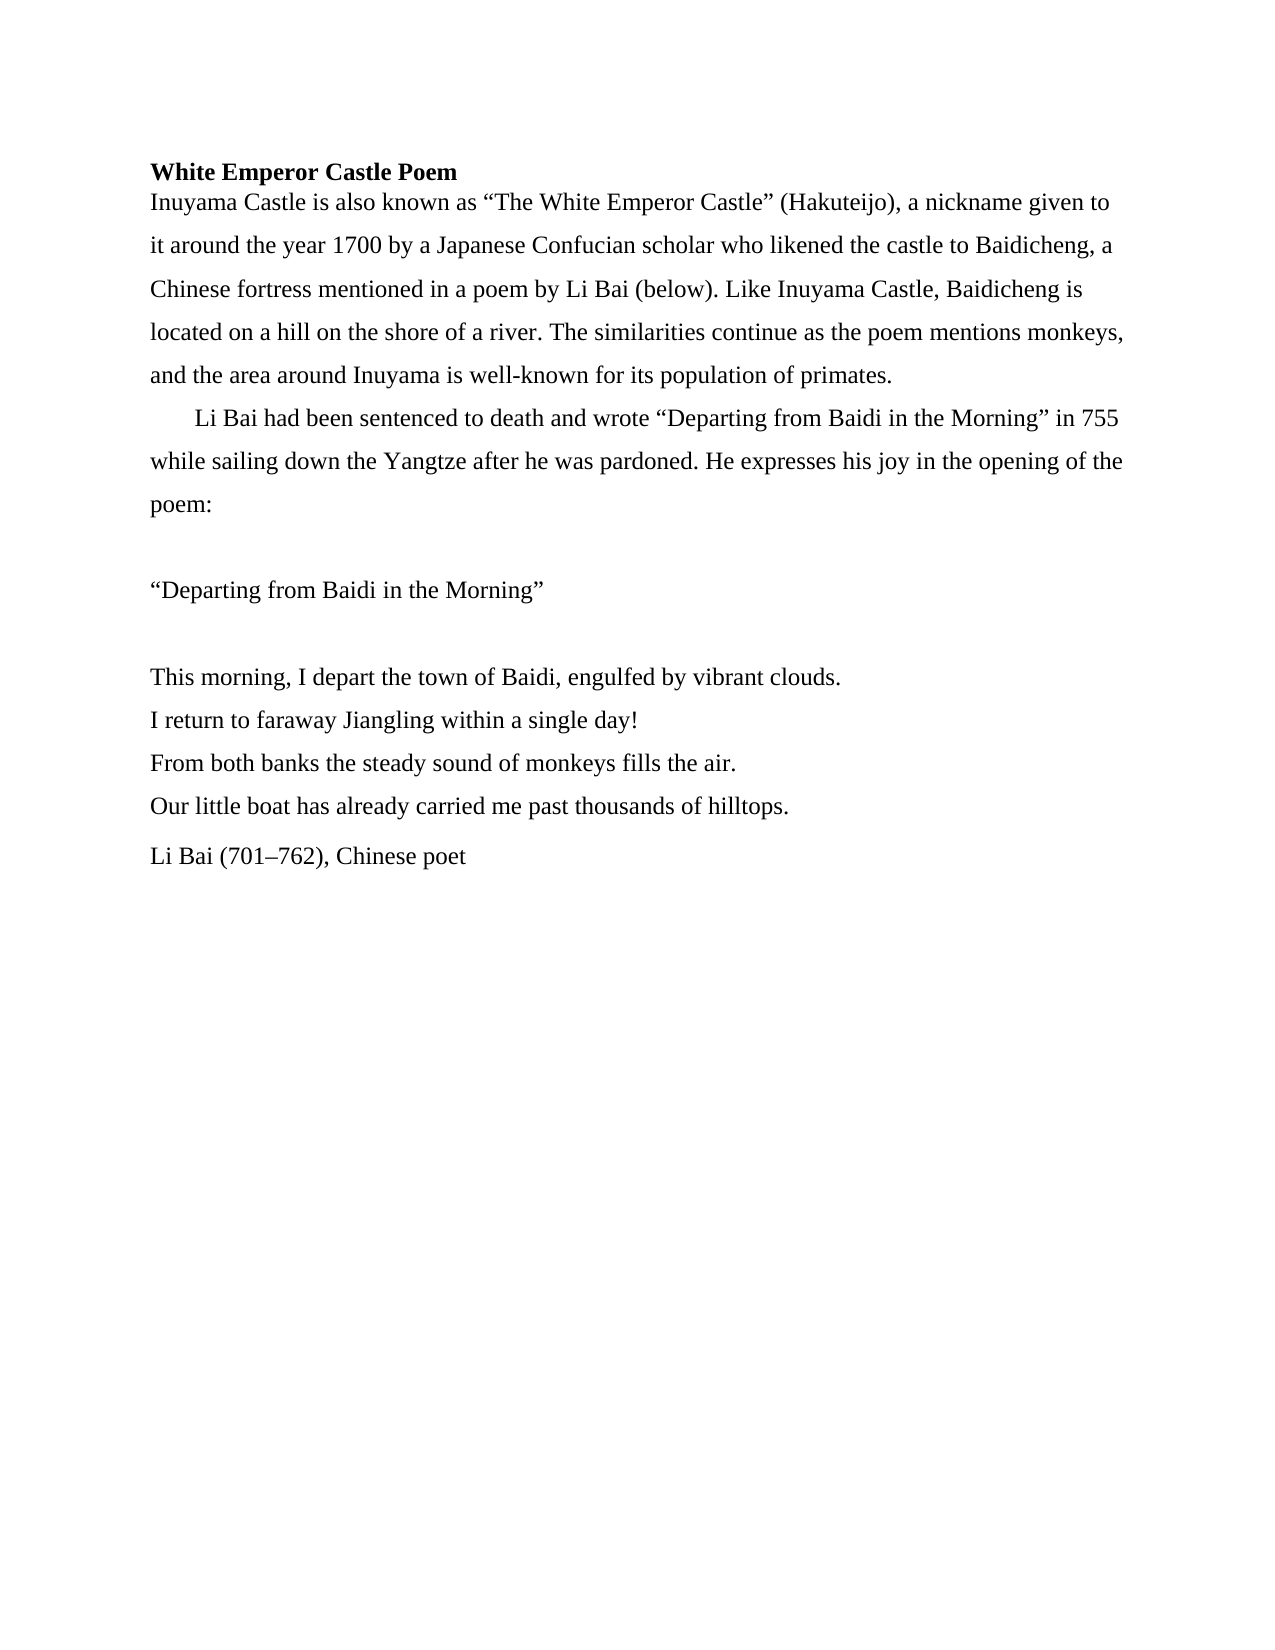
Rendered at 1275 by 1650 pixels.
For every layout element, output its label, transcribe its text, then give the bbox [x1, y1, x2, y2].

text Our little boat has already carried me past thousands of hilltops. [150, 791, 1125, 820]
text Li Bai had been sentenced to death and wrote “Departing from Baidi in the Morning” in 755 while sailing down the Yangtze after he was pardoned. He expresses his joy in the opening of the poem: [150, 403, 1125, 518]
text From both banks the steady sound of monkeys fills the air. [150, 748, 1125, 777]
text I return to faraway Jiangling within a single day! [150, 705, 1125, 734]
text “Departing from Baidi in the Morning” [150, 576, 1125, 604]
text White Emperor Castle Poem [150, 150, 1125, 187]
text Inuyama Castle is also known as “The White Emperor Castle” (Hakuteijo), a nickname given to it around the year 1700 by a Japanese Confucian scholar who likened the castle to Baidicheng, a Chinese fortress mentioned in a poem by Li Bai (below). Like Inuyama Castle, Baidicheng is located on a hill on the shore of a river. The similarities continue as the poem mentions monkeys, and the area around Inuyama is well-known for its population of primates. [150, 187, 1125, 389]
text This morning, I depart the town of Baidi, engulfed by vibrant clouds. [150, 662, 1125, 691]
text Li Bai (701–762), Chinese poet [150, 834, 1125, 872]
